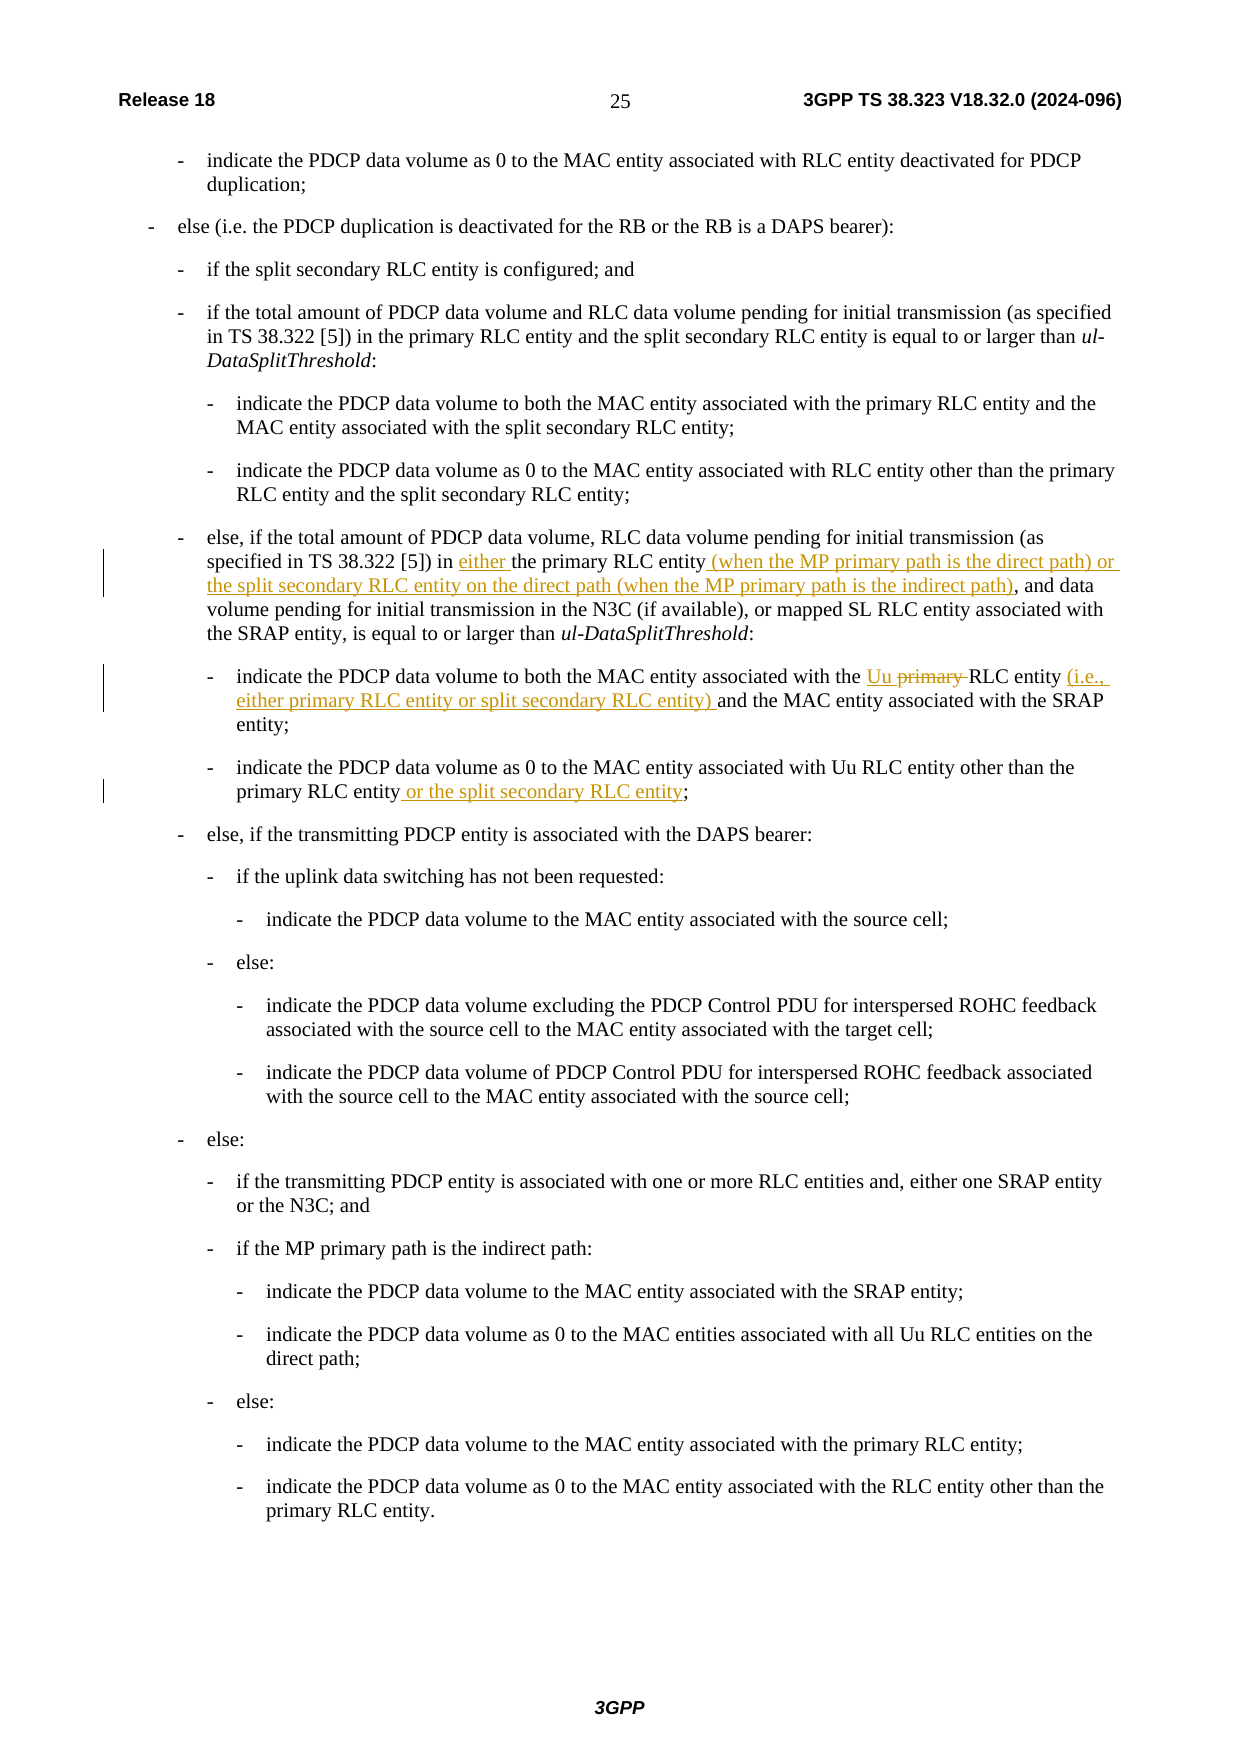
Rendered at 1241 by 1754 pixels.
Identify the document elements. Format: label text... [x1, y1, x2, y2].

text - else: [207, 950, 1122, 974]
text - else: [207, 1389, 1122, 1413]
text - indicate the PDCP data volume to the MAC entity associated with the source cell; [236, 907, 1122, 931]
text - if the MP primary path is the indirect path: [207, 1236, 1122, 1260]
text - indicate the PDCP data volume of PDCP Control PDU for interspersed ROHC feedback associated with the source cell to the MAC entity associated with the source cell; [236, 1060, 1122, 1108]
text - else: [177, 1127, 1122, 1151]
text - else, if the total amount of PDCP data volume, RLC data volume pending for initial transmission (as specified in TS 38.322 [5]) in the primary RLC entity, and data volume pending for initial transmission in the N3C (if available), or mapped SL RLC entity associated with the SRAP entity, is equal to or larger than ul-DataSplitThreshold: [177, 525, 1122, 645]
text - else, if the transmitting PDCP entity is associated with the DAPS bearer: [177, 822, 1122, 846]
text - indicate the PDCP data volume as 0 to the MAC entity associated with RLC entity deactivated for PDCP duplication; [177, 147, 1122, 196]
text - indicate the PDCP data volume as 0 to the MAC entity associated with Uu RLC entity other than the primary RLC entity; [207, 755, 1122, 803]
text - indicate the PDCP data volume as 0 to the MAC entities associated with all Uu RLC entities on the direct path; [236, 1322, 1122, 1370]
text - indicate the PDCP data volume to the MAC entity associated with the SRAP entity; [236, 1279, 1122, 1303]
text - if the uplink data switching has not been requested: [207, 864, 1122, 888]
text - indicate the PDCP data volume as 0 to the MAC entity associated with the RLC entity other than the primary RLC entity. [236, 1474, 1122, 1522]
text - if the transmitting PDCP entity is associated with one or more RLC entities and, either one SRAP entity or the N3C; and [207, 1169, 1122, 1217]
text - else (i.e. the PDCP duplication is deactivated for the RB or the RB is a DAPS bearer): [148, 214, 1122, 238]
text - indicate the PDCP data volume to both the MAC entity associated with the primary RLC entity and the MAC entity associated with the split secondary RLC entity; [207, 391, 1122, 439]
text - indicate the PDCP data volume to the MAC entity associated with the primary RLC entity; [236, 1432, 1122, 1456]
text - if the split secondary RLC entity is configured; and [177, 257, 1122, 281]
text - if the total amount of PDCP data volume and RLC data volume pending for initial transmission (as specified in TS 38.322 [5]) in the primary RLC entity and the split secondary RLC entity is equal to or larger than ul-DataSplitThreshold: [177, 300, 1122, 372]
text - indicate the PDCP data volume as 0 to the MAC entity associated with RLC entity other than the primary RLC entity and the split secondary RLC entity; [207, 458, 1122, 506]
text - indicate the PDCP data volume excluding the PDCP Control PDU for interspersed ROHC feedback associated with the source cell to the MAC entity associated with the target cell; [236, 993, 1122, 1041]
text - indicate the PDCP data volume to both the MAC entity associated with the RLC entity and the MAC entity associated with the SRAP entity; [207, 664, 1122, 736]
